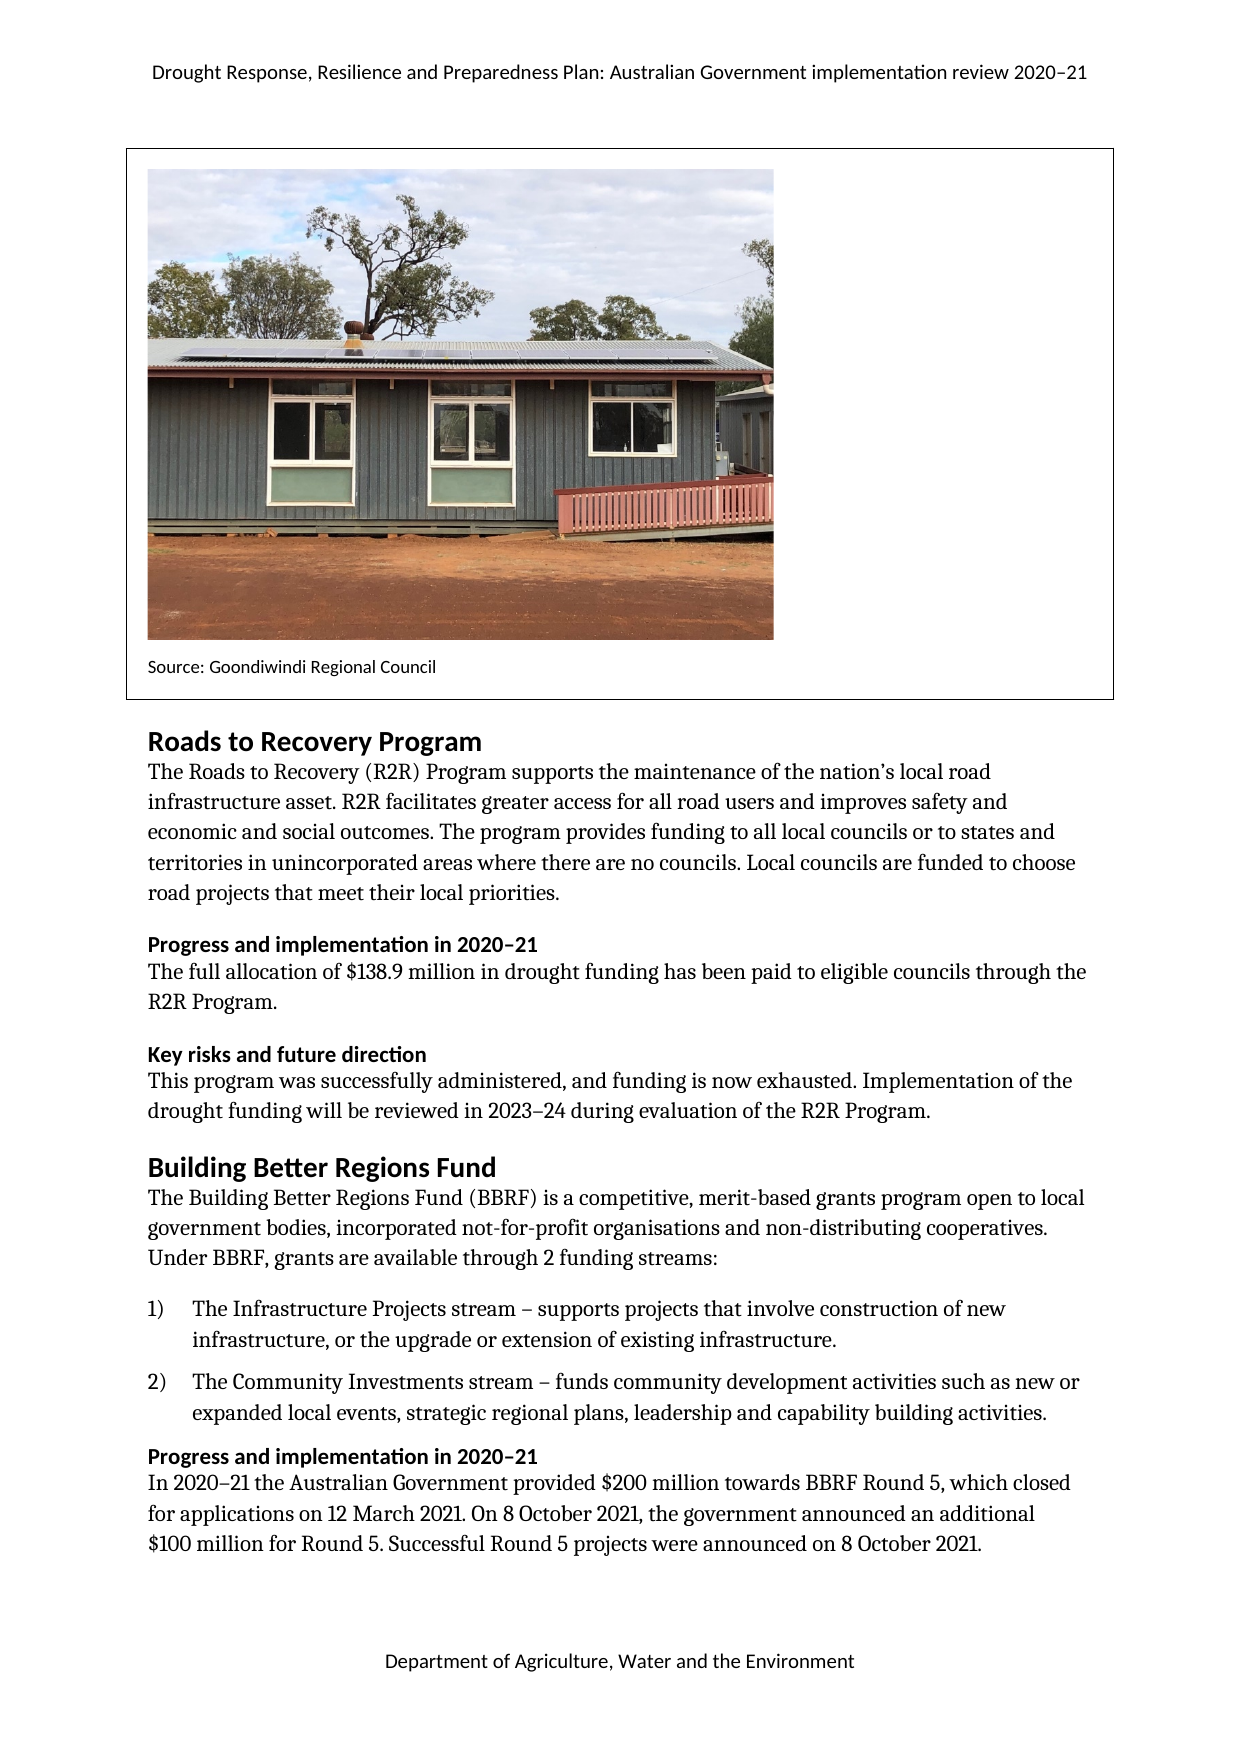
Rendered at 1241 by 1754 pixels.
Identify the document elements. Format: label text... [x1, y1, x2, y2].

subtitle Key risks and future direction [148, 1040, 1092, 1068]
text This program was successfully administered, and funding is now exhausted. Implementation of the drought funding will be reviewed in 2023–24 during evaluation of the R2R Program. [148, 1068, 1092, 1124]
list The Infrastructure Projects stream – supports projects that involve construction of new infrastructure, or the upgrade or extension of existing infrastructure. [148, 1296, 1092, 1353]
list The Community Investments stream – funds community development activities such as new or expanded local events, strategic regional plans, leadership and capability building activities. [148, 1369, 1092, 1426]
text Source: Goondiwindi Regional Council [127, 633, 1113, 699]
text The Roads to Recovery (R2R) Program supports the maintenance of the nation’s local road infrastructure asset. R2R facilitates greater access for all road users and improves safety and economic and social outcomes. The program provides funding to all local councils or to states and territories in unincorporated areas where there are no councils. Local councils are funded to choose road projects that meet their local priorities. [148, 759, 1092, 906]
subtitle Roads to Recovery Program [148, 723, 1092, 759]
subtitle Building Better Regions Fund [148, 1149, 1092, 1185]
picture [147, 169, 774, 640]
text The full allocation of $138.9 million in drought funding has been paid to eligible councils through the R2R Program. [148, 959, 1092, 1015]
text The Building Better Regions Fund (BBRF) is a competitive, merit-based grants program open to local government bodies, incorporated not-for-profit organisations and non-distributing cooperatives. Under BBRF, grants are available through 2 funding streams: [148, 1185, 1092, 1272]
subtitle Progress and implementation in 2020–21 [148, 931, 1092, 959]
text In 2020–21 the Australian Government provided $200 million towards BBRF Round 5, which closed for applications on 12 March 2021. On 8 October 2021, the government announced an additional $100 million for Round 5. Successful Round 5 projects were announced on 8 October 2021. [148, 1470, 1092, 1557]
subtitle Progress and implementation in 2020–21 [148, 1442, 1092, 1470]
